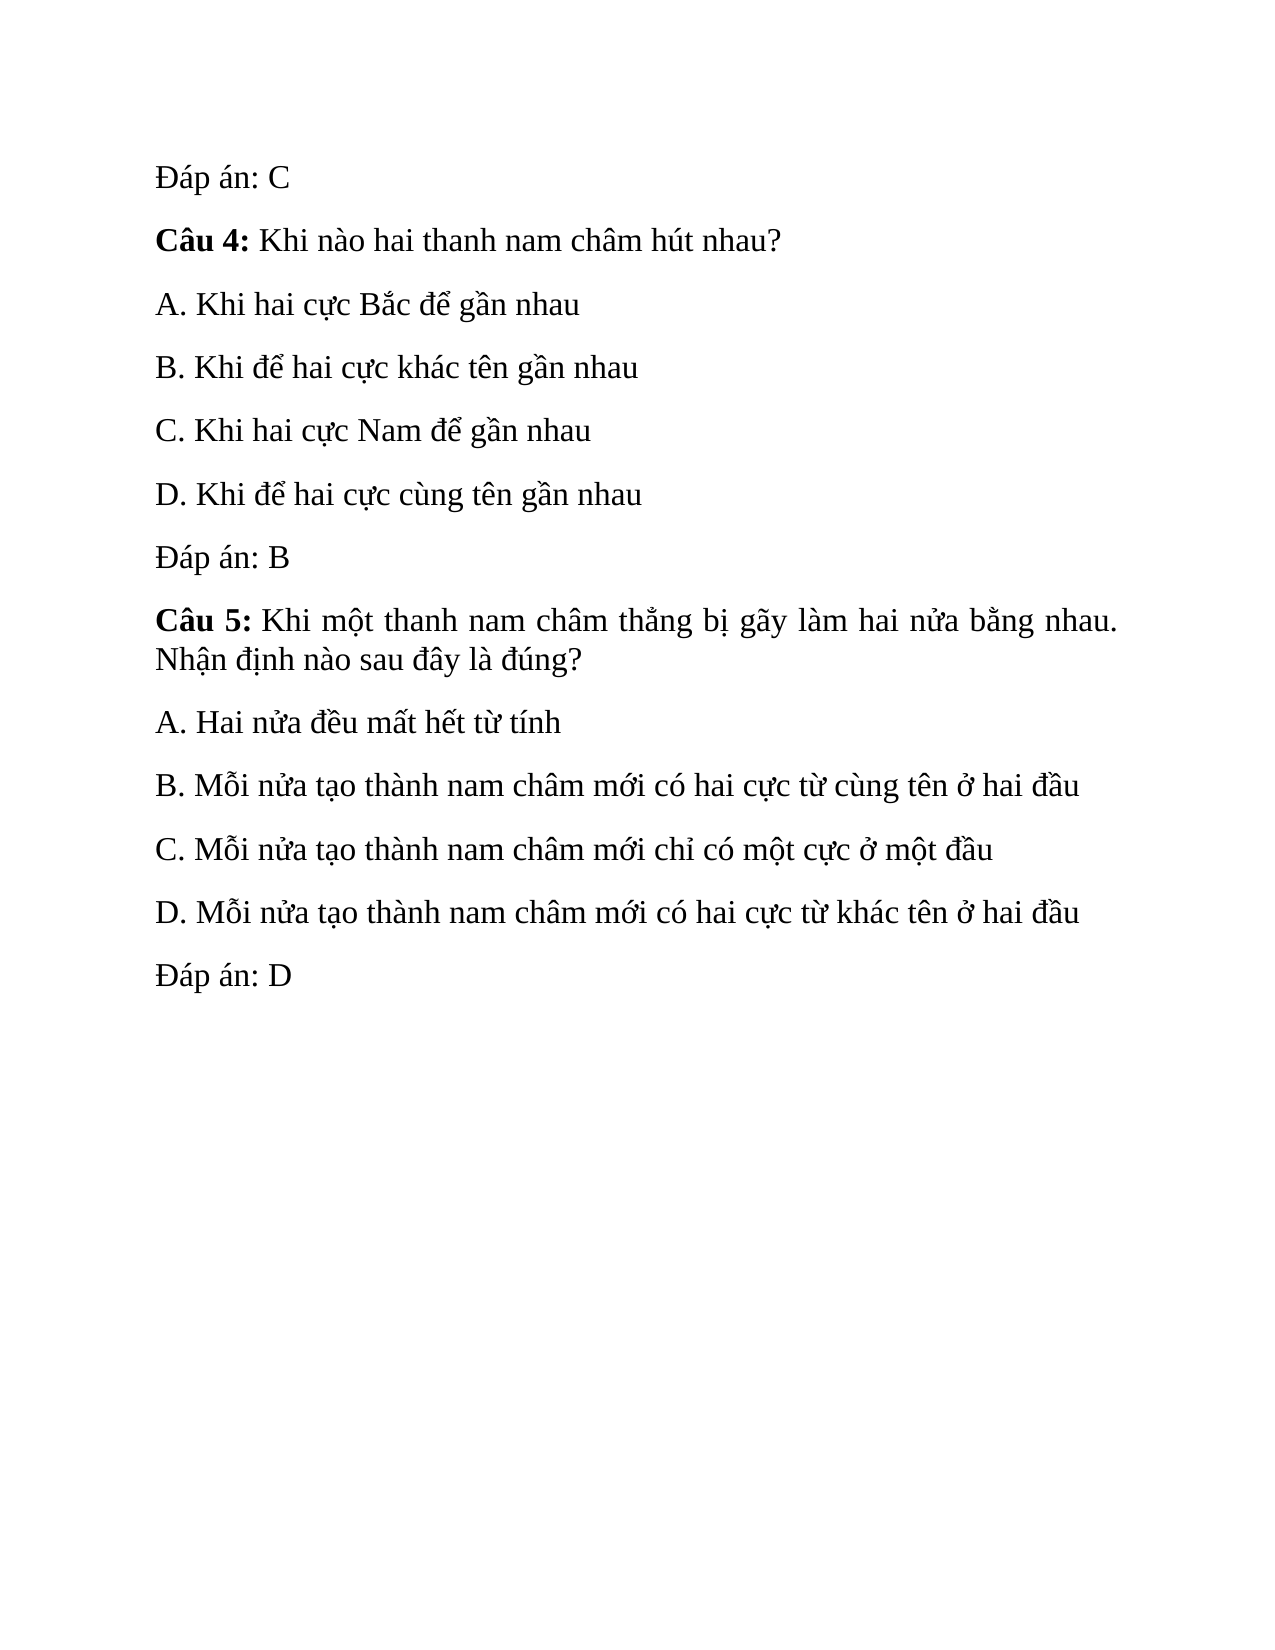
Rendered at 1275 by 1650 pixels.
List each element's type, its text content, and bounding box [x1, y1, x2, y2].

text Câu 5: Khi một thanh nam châm thẳng bị gãy làm hai nửa bằng nhau. Nhận định nào sau đây là đúng? [155, 600, 1120, 677]
text B. Khi để hai cực khác tên gần nhau [155, 347, 1120, 385]
text Đáp án: D [155, 955, 1120, 994]
text Câu 4: Khi nào hai thanh nam châm hút nhau? [155, 220, 1120, 259]
text D. Khi để hai cực cùng tên gần nhau [155, 474, 1120, 512]
text A. Hai nửa đều mất hết từ tính [155, 702, 1120, 740]
text A. Khi hai cực Bắc để gần nhau [155, 284, 1120, 322]
text D. Mỗi nửa tạo thành nam châm mới có hai cực từ khác tên ở hai đầu [155, 892, 1120, 930]
text Đáp án: B [155, 537, 1120, 575]
text Đáp án: C [155, 157, 1120, 195]
text B. Mỗi nửa tạo thành nam châm mới có hai cực từ cùng tên ở hai đầu [155, 765, 1120, 804]
text C. Khi hai cực Nam để gần nhau [155, 410, 1120, 449]
text C. Mỗi nửa tạo thành nam châm mới chỉ có một cực ở một đầu [155, 829, 1120, 867]
